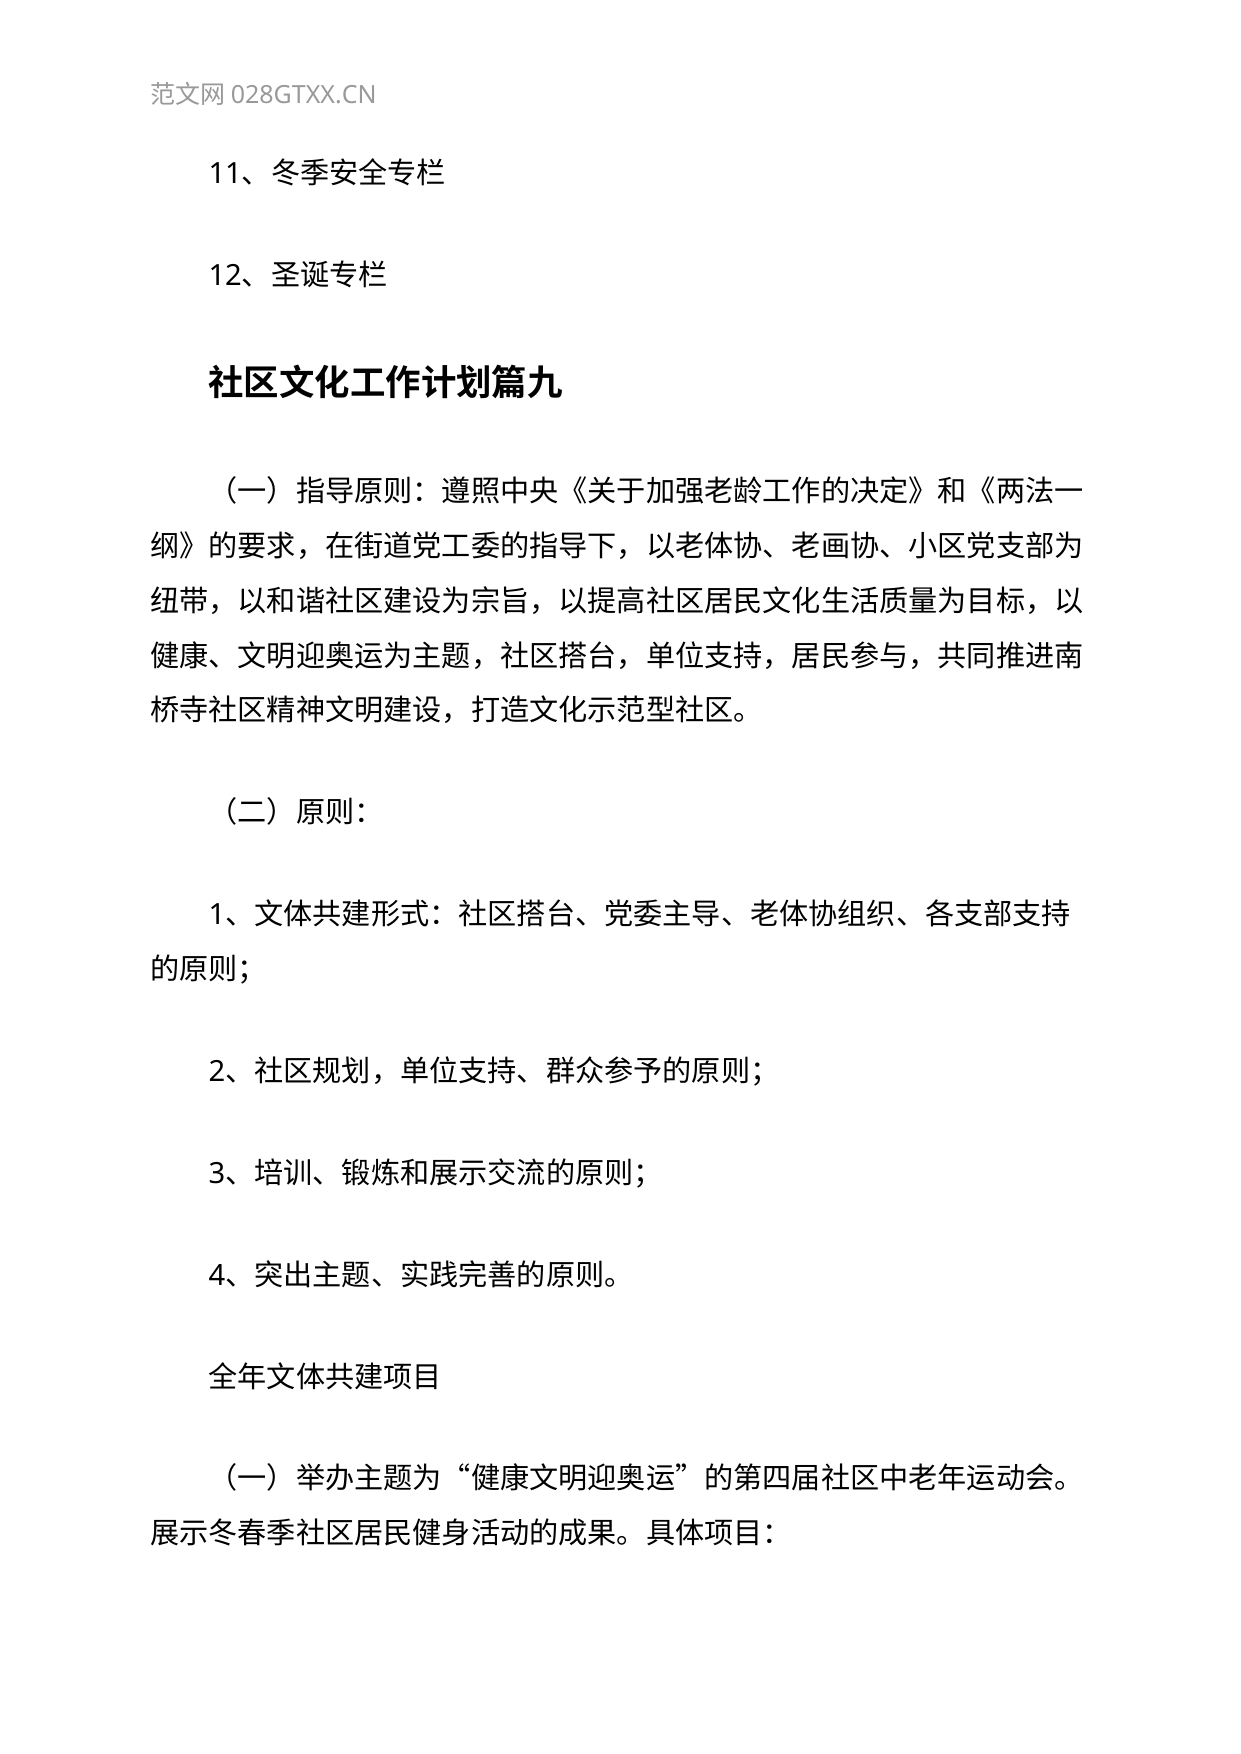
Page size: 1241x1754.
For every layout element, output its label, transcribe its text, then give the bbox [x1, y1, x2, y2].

text （一）举办主题为“健康文明迎奥运”的第四届社区中老年运动会。展示冬春季社区居民健身活动的成果。具体项目： [150, 1455, 1090, 1552]
text （一）指导原则：遵照中央《关于加强老龄工作的决定》和《两法一纲》的要求，在街道党工委的指导下，以老体协、老画协、小区党支部为纽带，以和谐社区建设为宗旨，以提高社区居民文化生活质量为目标，以健康、文明迎奥运为主题，社区搭台，单位支持，居民参与，共同推进南桥寺社区精神文明建设，打造文化示范型社区。 [150, 467, 1090, 729]
text 12、圣诞专栏 [150, 252, 1090, 294]
text 全年文体共建项目 [150, 1353, 1090, 1396]
text 3、培训、锻炼和展示交流的原则； [150, 1149, 1090, 1192]
text 4、突出主题、实践完善的原则。 [150, 1251, 1090, 1294]
text 11、冬季安全专栏 [150, 150, 1090, 192]
text （二）原则： [150, 789, 1090, 831]
text 1、文体共建形式：社区搭台、党委主导、老体协组织、各支部支持的原则； [150, 891, 1090, 988]
text 社区文化工作计划篇九 [150, 354, 1090, 405]
text 2、社区规划，单位支持、群众参予的原则； [150, 1047, 1090, 1090]
